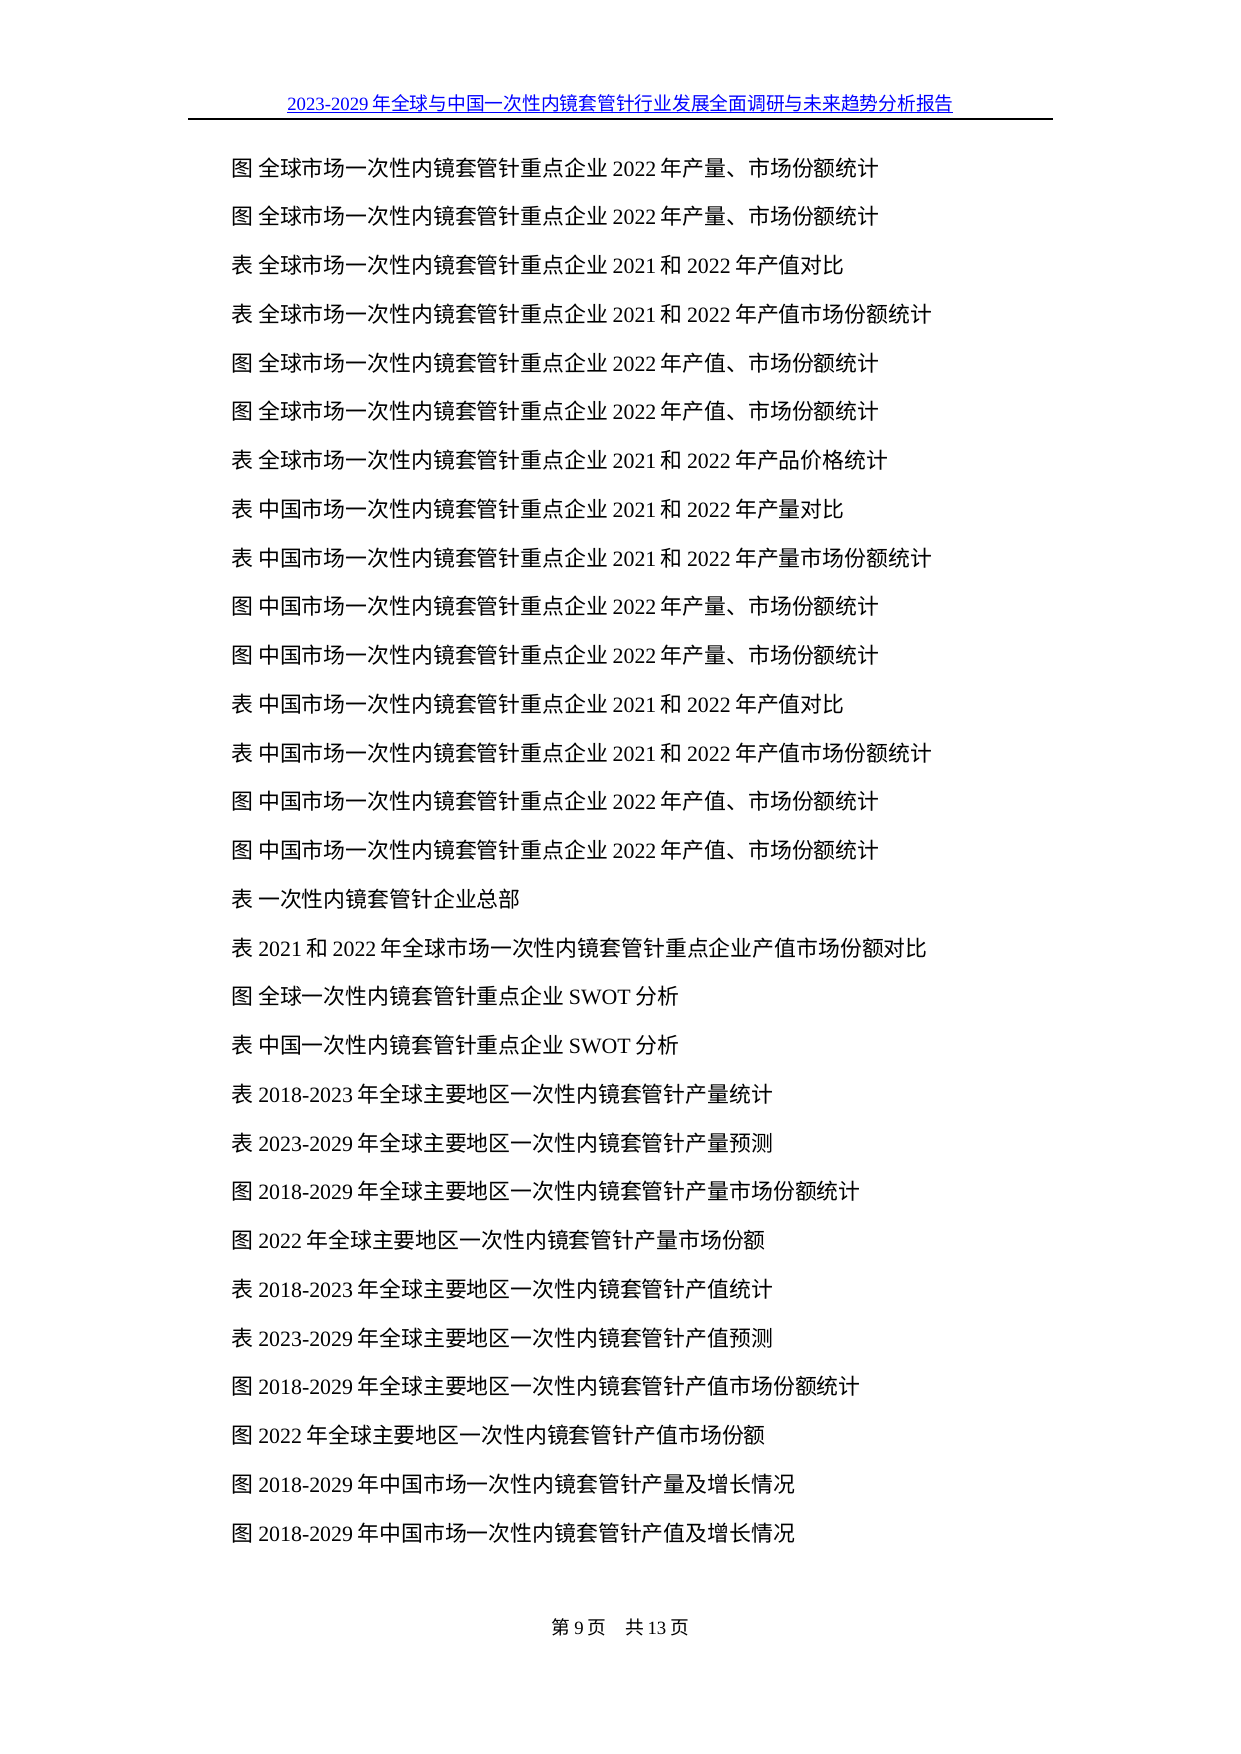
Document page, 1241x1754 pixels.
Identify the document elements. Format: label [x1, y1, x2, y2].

text [187, 150, 1053, 1548]
